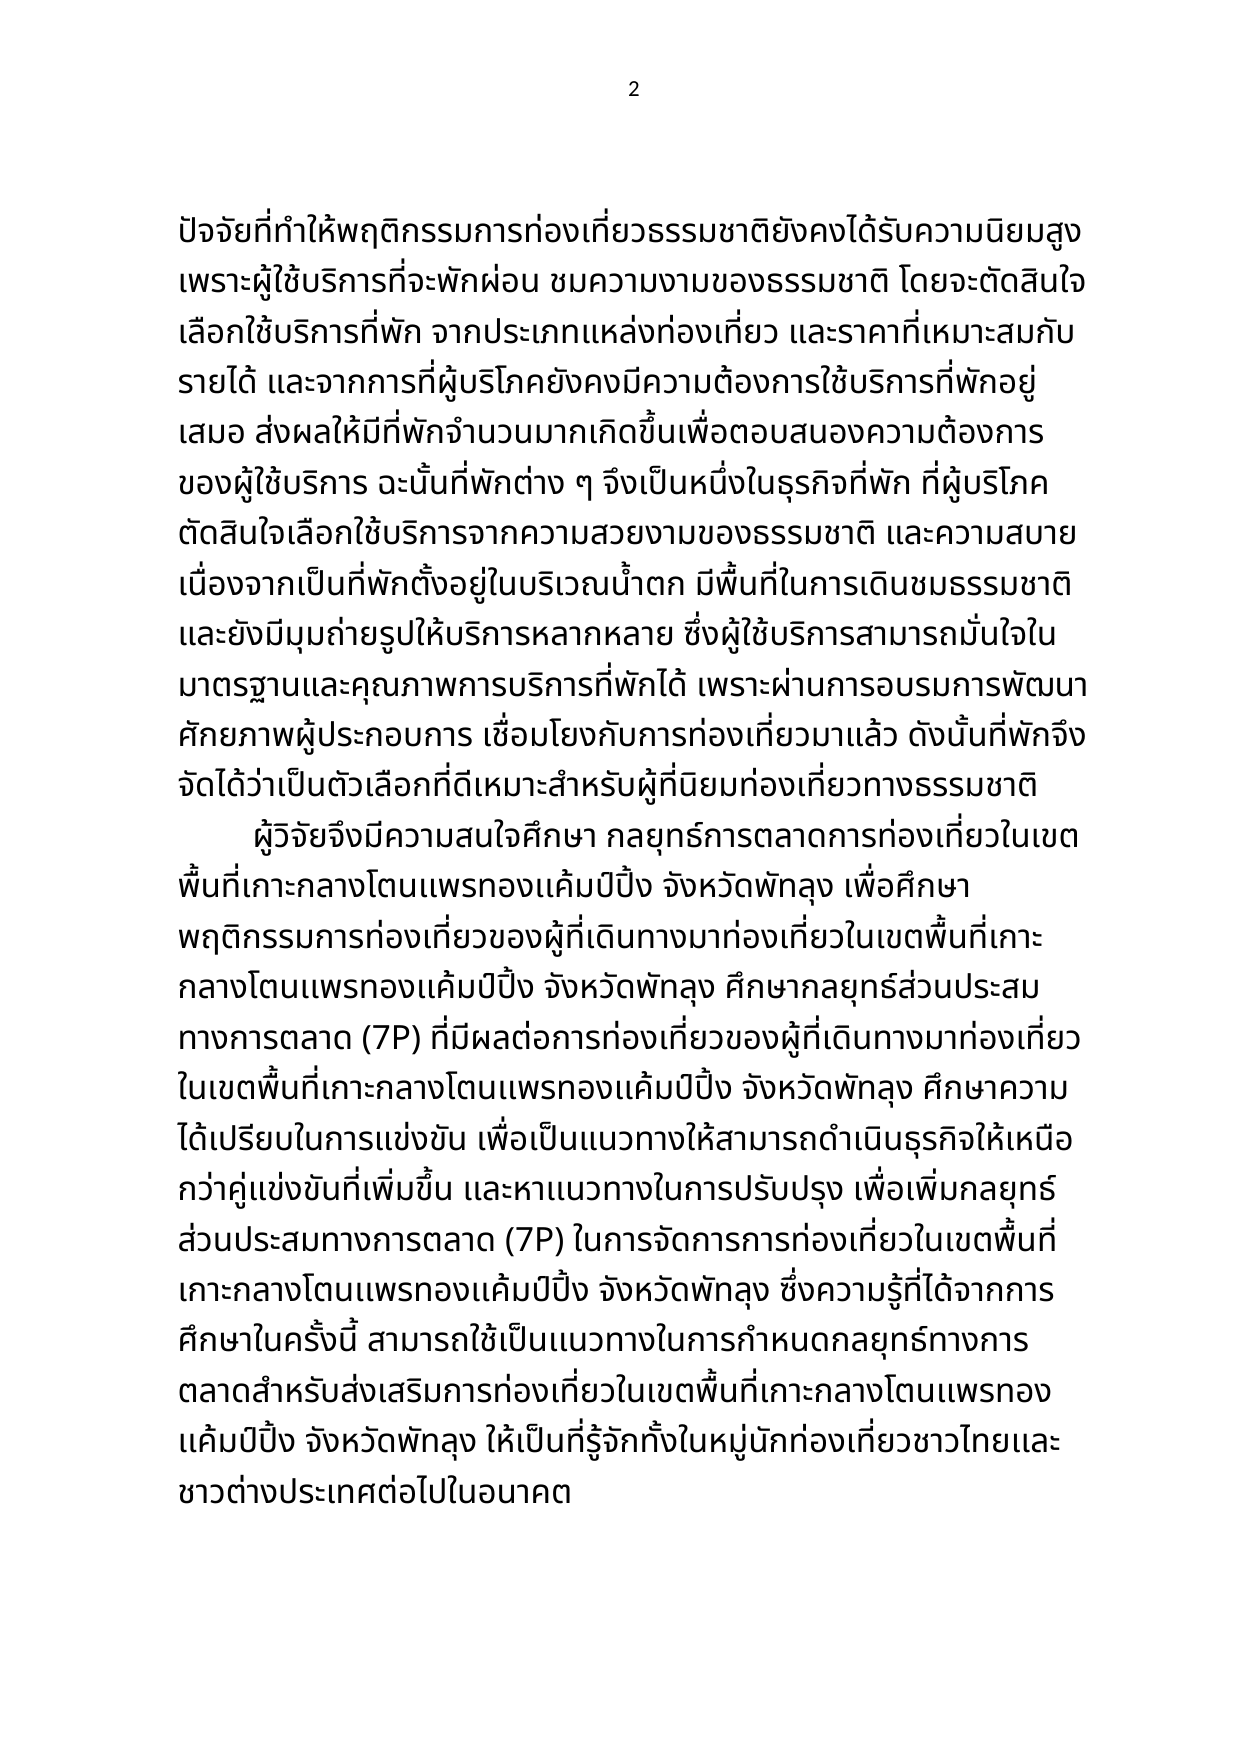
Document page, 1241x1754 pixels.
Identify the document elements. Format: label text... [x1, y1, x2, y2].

text ผู้วิจัยจึงมีความสนใจศึกษา กลยุทธ์การตลาดการท่องเที่ยวในเขตพื้นที่เกาะกลางโตนเเพรทองเเค้มป์ปิ้ง จังหวัดพัทลุง เพื่อศึกษาพฤติกรรมการท่องเที่ยวของผู้ที่เดินทางมาท่องเที่ยวในเขตพื้นที่เกาะกลางโตนเเพรทองเเค้มป์ปิ้ง จังหวัดพัทลุง ศึกษากลยุทธ์ส่วนประสมทางการตลาด (7P) ที่มีผลต่อการท่องเที่ยวของผู้ที่เดินทางมาท่องเที่ยวในเขตพื้นที่เกาะกลางโตนเเพรทองเเค้มป์ปิ้ง จังหวัดพัทลุง ศึกษาความได้เปรียบในการแข่งขัน เพื่อเป็นแนวทางให้สามารถดำเนินธุรกิจให้เหนือกว่าคู่แข่งขันที่เพิ่มขึ้น เเละหาเเนวทางในการปรับปรุง เพื่อเพิ่มกลยุทธ์ส่วนประสมทางการตลาด (7P) ในการจัดการการท่องเที่ยวในเขตพื้นที่เกาะกลางโตนเเพรทองเเค้มป์ปิ้ง จังหวัดพัทลุง ซึ่งความรู้ที่ได้จากการศึกษาในครั้งนี้ สามารถใช้เป็นเเนวทางในการกำหนดกลยุทธ์ทางการตลาดสำหรับส่งเสริมการท่องเที่ยวในเขตพื้นที่เกาะกลางโตนเเพรทองเเค้มป์ปิ้ง จังหวัดพัทลุง ให้เป็นที่รู้จักทั้งในหมู่นักท่องเที่ยวชาวไทยเเละชาวต่างประเทศต่อไปในอนาคต [177, 812, 1090, 1518]
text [177, 207, 1090, 812]
